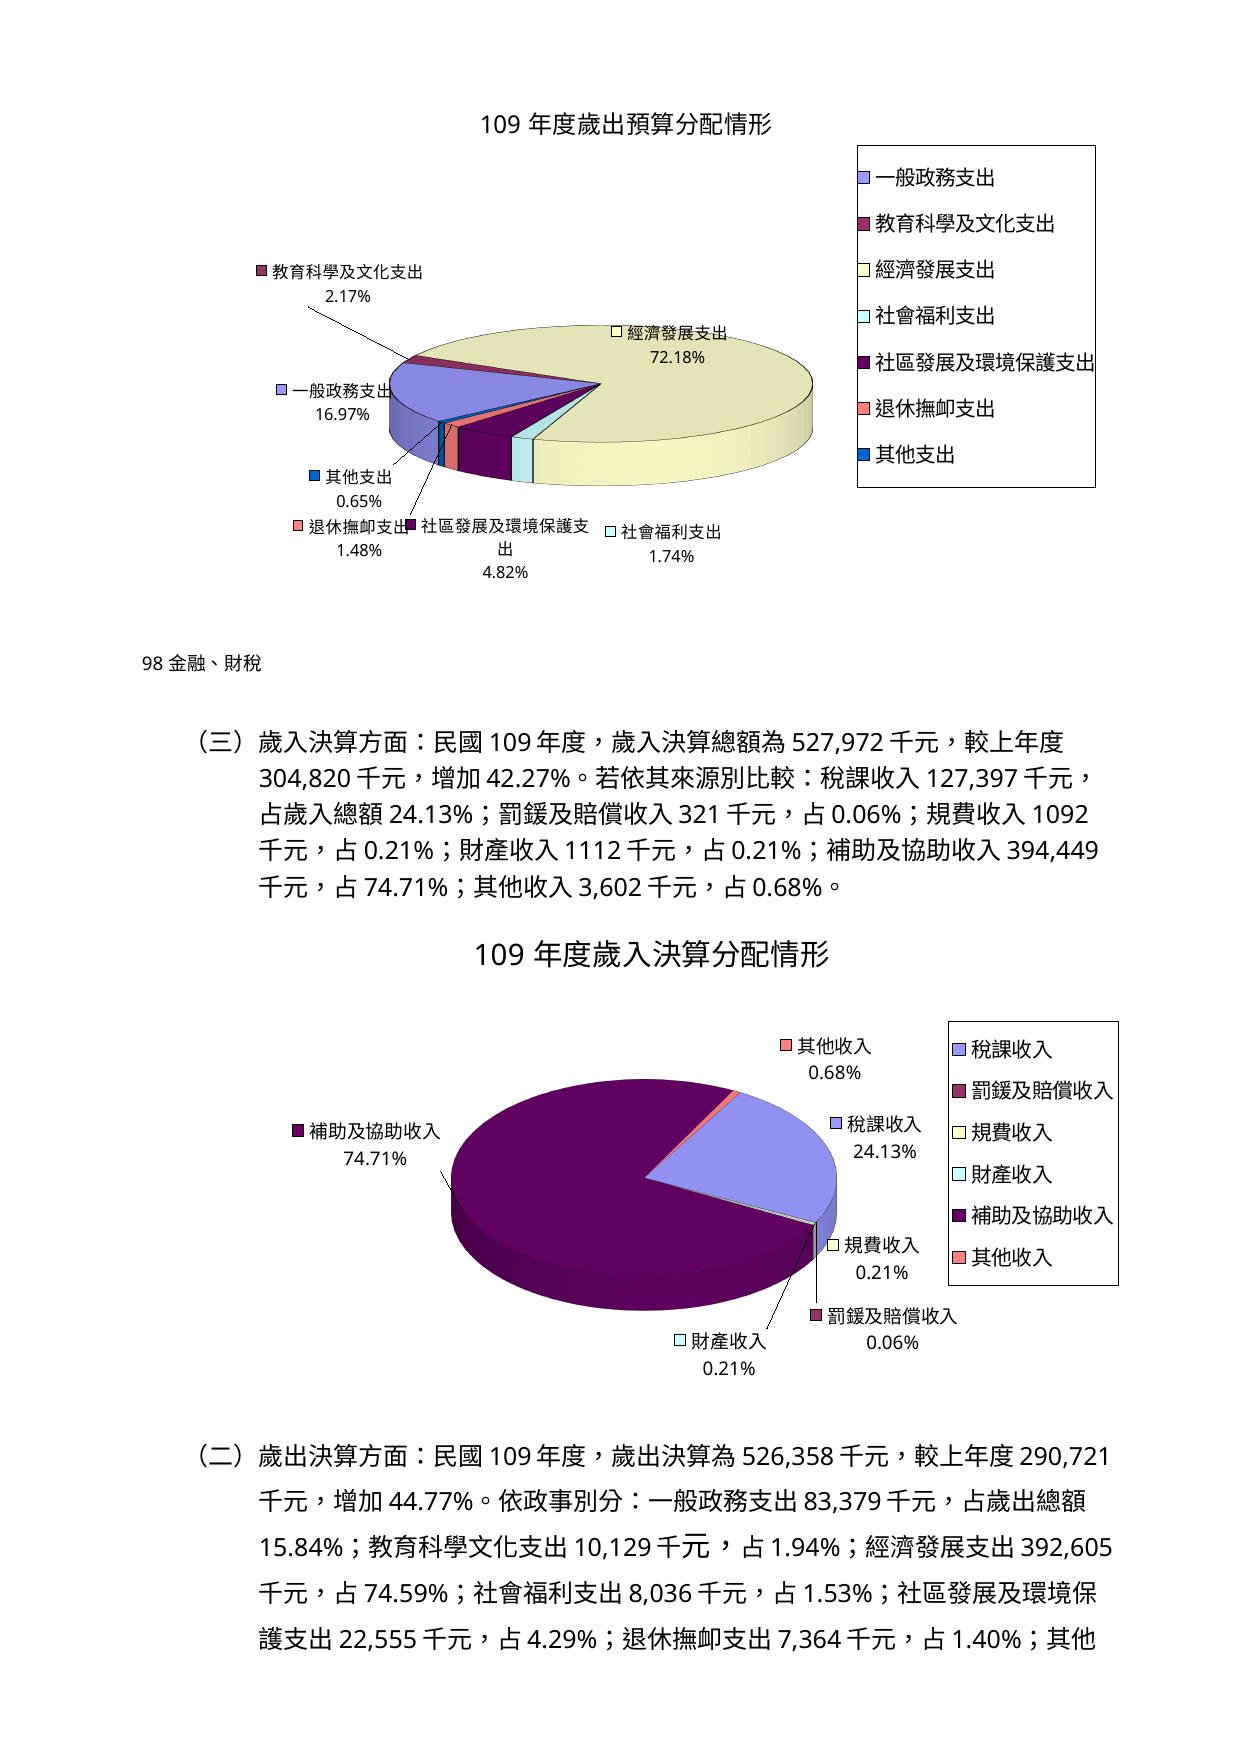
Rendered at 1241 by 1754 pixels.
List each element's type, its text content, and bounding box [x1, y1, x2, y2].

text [184, 941, 1117, 1657]
text 98 金融、財稅 [142, 648, 1227, 675]
text （三）歲入決算方面：民國109年度，歲入決算總額為527,972千元，較上年度304,820千元，增加42.27%。若依其來源別比較：稅課收入127,397千元，占歲入總額24.13%；罰鍰及賠償收入321千元，占0.06%；規費收入1092千元，占0.21%；財產收入1112千元，占0.21%；補助及協助收入394,449千元，占74.71%；其他收入3,602千元，占0.68%。 [183, 722, 1117, 903]
